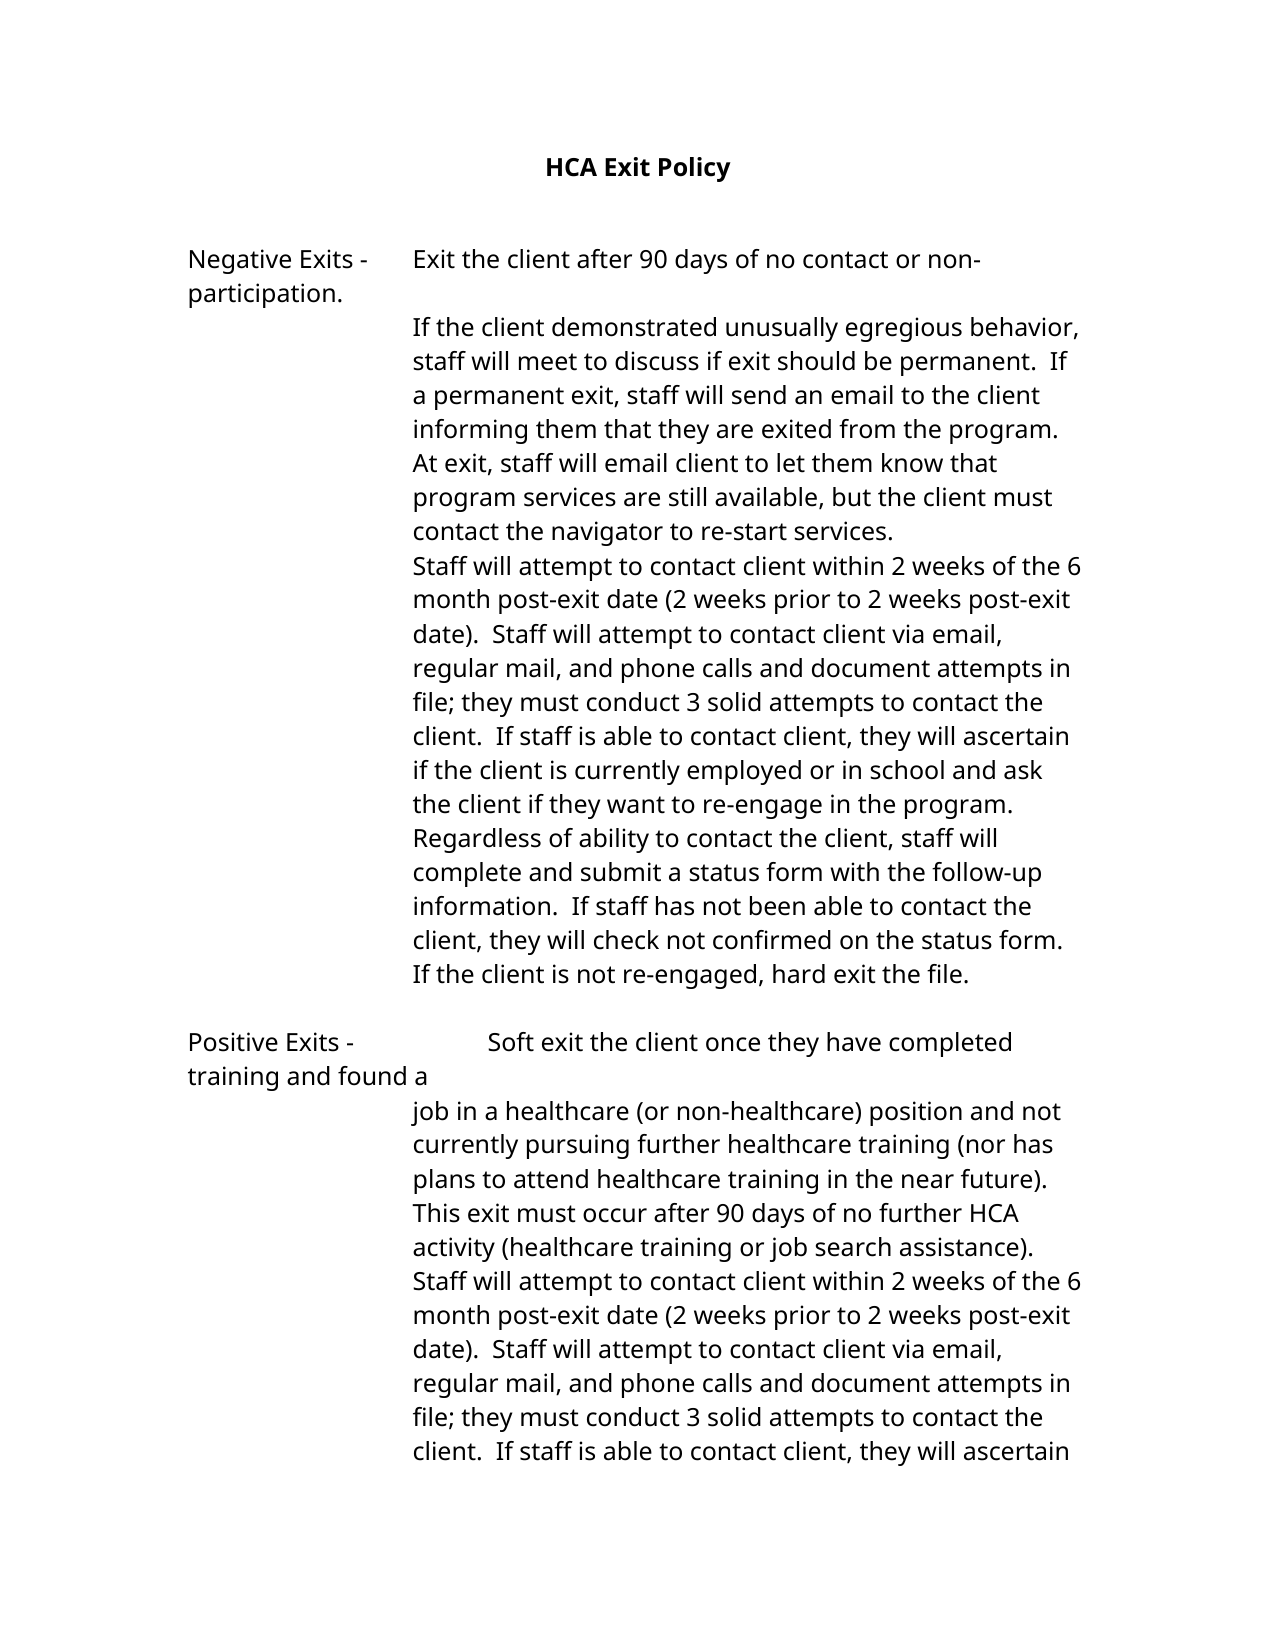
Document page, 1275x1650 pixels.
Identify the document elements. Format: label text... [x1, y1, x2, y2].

subtitle At exit, staff will email client to let them know that program services are still available, but the client must contact the navigator to re-start services. [412, 446, 1087, 548]
subtitle Negative Exits - Exit the client after 90 days of no contact or non-participation. [187, 242, 1087, 310]
subtitle Positive Exits - Soft exit the client once they have completed training and found a [187, 1025, 1087, 1093]
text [412, 1263, 1087, 1468]
subtitle job in a healthcare (or non-healthcare) position and not currently pursuing further healthcare training (nor has plans to attend healthcare training in the near future). This exit must occur after 90 days of no further HCA activity (healthcare training or job search assistance). [412, 1093, 1087, 1263]
subtitle If the client demonstrated unusually egregious behavior, staff will meet to discuss if exit should be permanent. If a permanent exit, staff will send an email to the client informing them that they are exited from the program. [412, 310, 1087, 446]
subtitle HCA Exit Policy [187, 150, 1087, 184]
